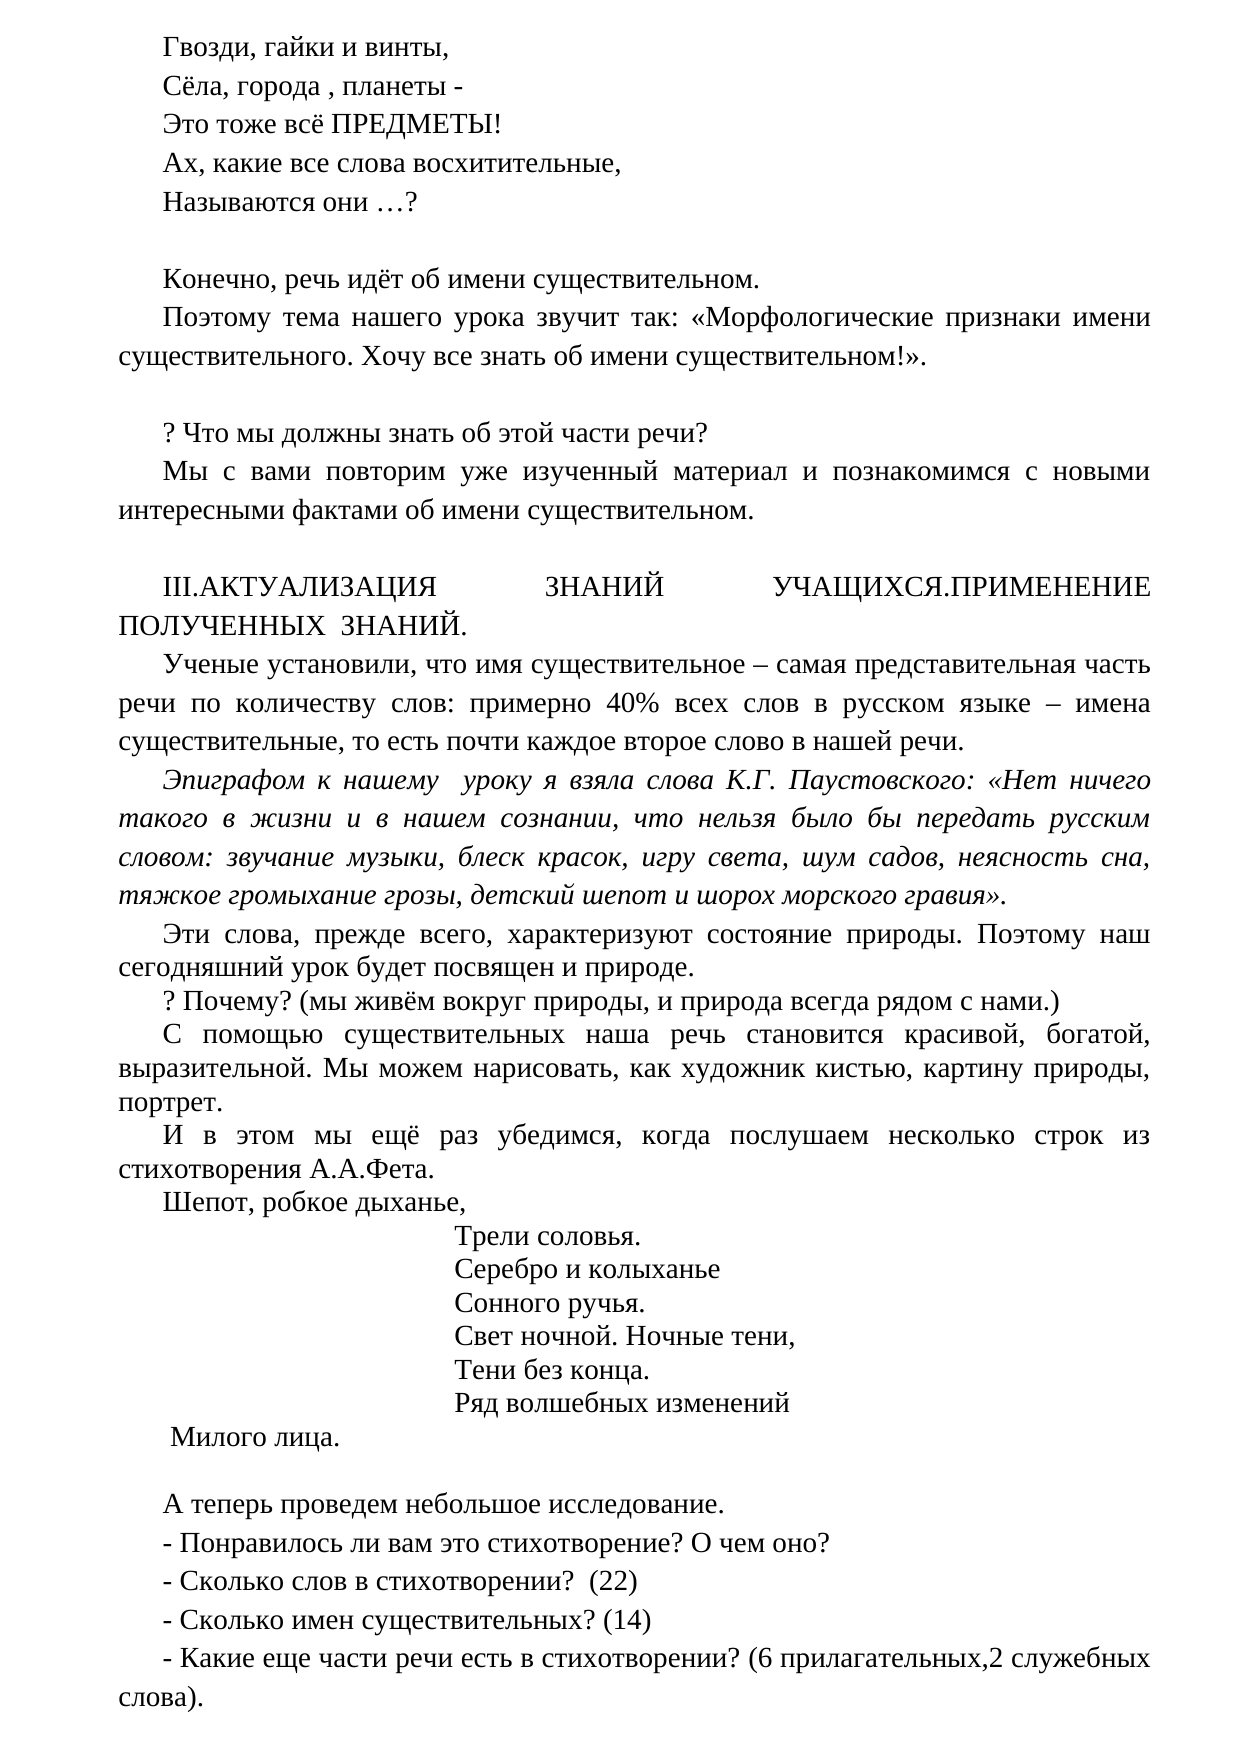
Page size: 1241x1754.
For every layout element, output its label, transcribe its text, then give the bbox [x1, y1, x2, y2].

text - Какие еще части речи есть в стихотворении? (6 прилагательных,2 служебных слова). [118, 1640, 1152, 1712]
text Тени без конца. [118, 1352, 1152, 1386]
text И в этом мы ещё раз убедимся, когда послушаем несколько строк из стихотворения А.А.Фета. [118, 1117, 1152, 1184]
text Поэтому тема нашего урока звучит так: «Морфологические признаки имени существительного. Хочу все знать об имени существительном!». [118, 299, 1152, 371]
text Шепот, робкое дыханье, [118, 1184, 1152, 1218]
text ? Что мы должны знать об этой части речи? [118, 415, 1152, 448]
text Называются они …? [118, 184, 1152, 217]
text Это тоже всё ПРЕДМЕТЫ! [118, 107, 1152, 140]
text - Понравилось ли вам это стихотворение? О чем оно? [118, 1525, 1152, 1558]
text Серебро и колыханье [118, 1251, 1152, 1285]
text Гвозди, гайки и винты, [118, 29, 1152, 63]
text Мы с вами повторим уже изученный материал и познакомимся с новыми интересными фактами об имени существительном. [118, 453, 1152, 526]
text - Сколько слов в стихотворении? (22) [118, 1563, 1152, 1597]
text Свет ночной. Ночные тени, [118, 1318, 1152, 1352]
text Трели соловья. [118, 1218, 1152, 1251]
text Сонного ручья. [118, 1285, 1152, 1318]
text ? Почему? (мы живём вокруг природы, и природа всегда рядом с нами.) [118, 983, 1152, 1017]
text III.АКТУАЛИЗАЦИЯ ЗНАНИЙ УЧАЩИХСЯ.ПРИМЕНЕНИЕ ПОЛУЧЕННЫХ ЗНАНИЙ. [118, 569, 1152, 641]
text Милого лица. [118, 1419, 1152, 1453]
text Ах, какие все слова восхитительные, [118, 145, 1152, 179]
text С помощью существительных наша речь становится красивой, богатой, выразительной. Мы можем нарисовать, как художник кистью, картину природы, портрет. [118, 1017, 1152, 1117]
text А теперь проведем небольшое исследование. [118, 1486, 1152, 1520]
text Ученые установили, что имя существительное – самая представительная часть речи по количеству слов: примерно 40% всех слов в русском языке – имена существительные, то есть почти каждое второе слово в нашей речи. [118, 646, 1152, 757]
text Эти слова, прежде всего, характеризуют состояние природы. Поэтому наш сегодняшний урок будет посвящен и природе. [118, 916, 1152, 983]
text Эпиграфом к нашему уроку я взяла слова К.Г. Паустовского: «Нет ничего такого в жизни и в нашем сознании, что нельзя было бы передать русским словом: звучание музыки, блеск красок, игру света, шум садов, неясность сна, тяжкое громыхание грозы, детский шепот и шорох морского гравия». [118, 762, 1152, 911]
text Сёла, города , планеты - [118, 68, 1152, 102]
text Ряд волшебных изменений [118, 1386, 1152, 1419]
text Конечно, речь идёт об имени существительном. [118, 261, 1152, 294]
text - Сколько имен существительных? (14) [118, 1602, 1152, 1635]
